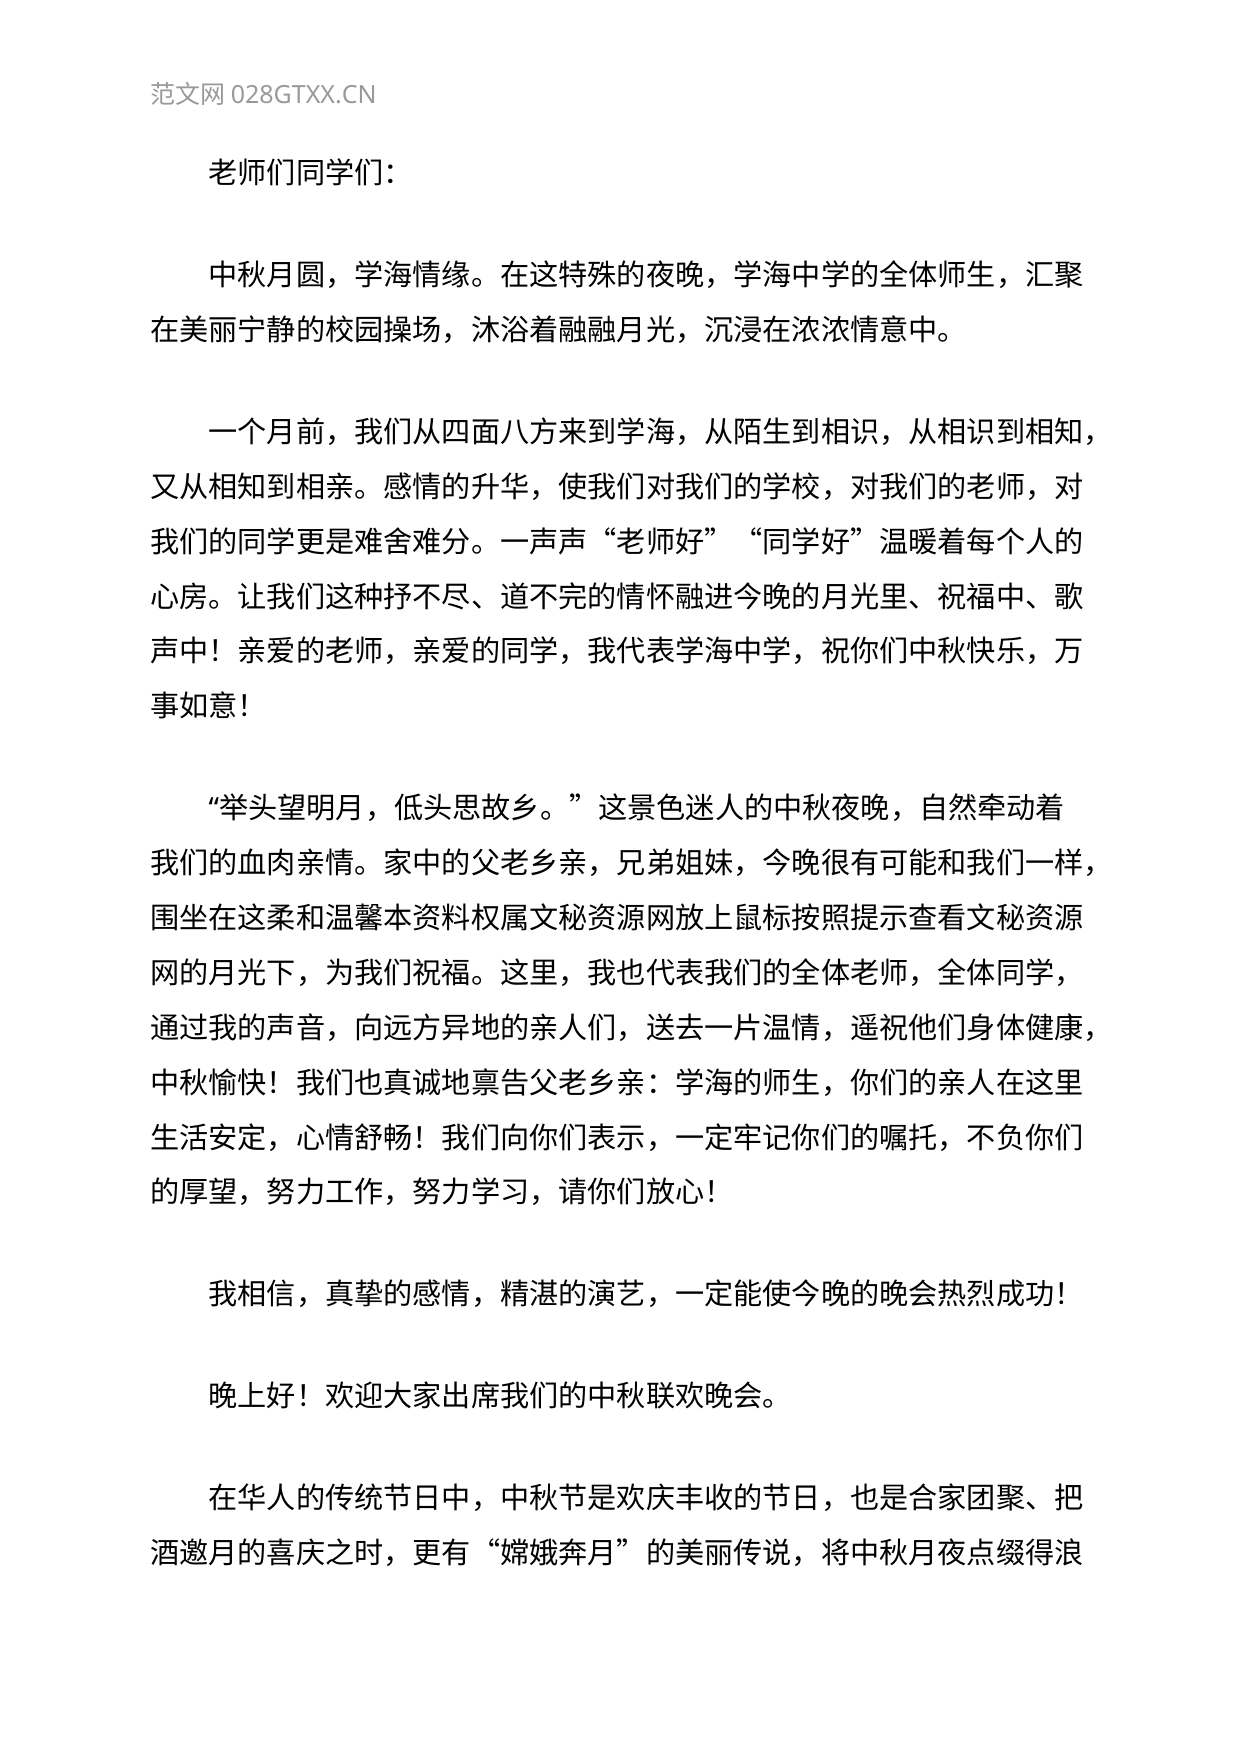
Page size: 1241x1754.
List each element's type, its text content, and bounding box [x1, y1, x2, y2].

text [150, 1474, 1090, 1572]
text 晚上好！欢迎大家出席我们的中秋联欢晚会。 [150, 1373, 1090, 1415]
text “举头望明月，低头思故乡。”这景色迷人的中秋夜晚，自然牵动着我们的血肉亲情。家中的父老乡亲，兄弟姐妹，今晚很有可能和我们一样，围坐在这柔和温馨本资料权属文秘资源网放上鼠标按照提示查看文秘资源网的月光下，为我们祝福。这里，我也代表我们的全体老师，全体同学，通过我的声音，向远方异地的亲人们，送去一片温情，遥祝他们身体健康，中秋愉快！我们也真诚地禀告父老乡亲：学海的师生，你们的亲人在这里生活安定，心情舒畅！我们向你们表示，一定牢记你们的嘱托，不负你们的厚望，努力工作，努力学习，请你们放心！ [150, 785, 1090, 1211]
text 中秋月圆，学海情缘。在这特殊的夜晚，学海中学的全体师生，汇聚在美丽宁静的校园操场，沐浴着融融月光，沉浸在浓浓情意中。 [150, 252, 1090, 349]
text 我相信，真挚的感情，精湛的演艺，一定能使今晚的晚会热烈成功！ [150, 1271, 1090, 1313]
text 一个月前，我们从四面八方来到学海，从陌生到相识，从相识到相知，又从相知到相亲。感情的升华，使我们对我们的学校，对我们的老师，对我们的同学更是难舍难分。一声声“老师好”“同学好”温暖着每个人的心房。让我们这种抒不尽、道不完的情怀融进今晚的月光里、祝福中、歌声中！亲爱的老师，亲爱的同学，我代表学海中学，祝你们中秋快乐，万事如意！ [150, 408, 1090, 725]
text 老师们同学们： [150, 150, 1090, 192]
